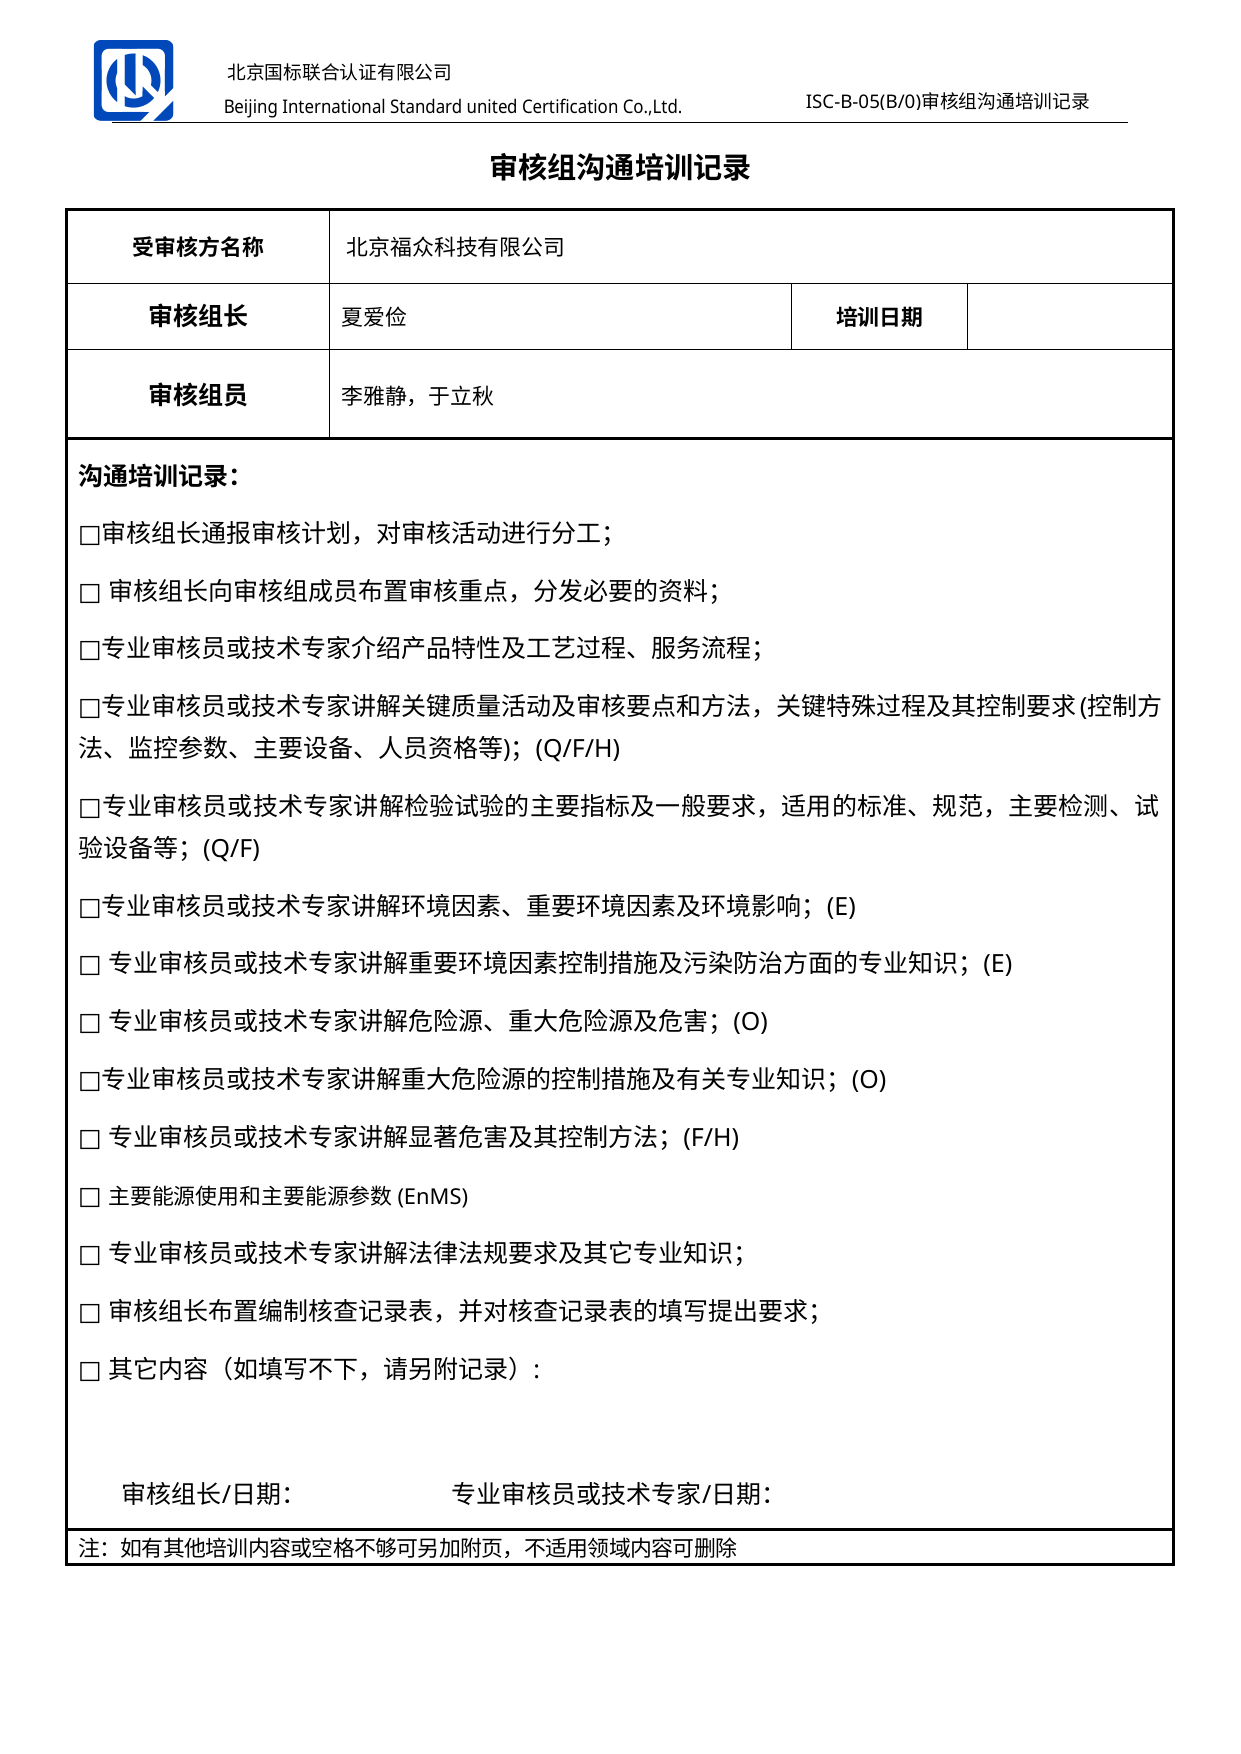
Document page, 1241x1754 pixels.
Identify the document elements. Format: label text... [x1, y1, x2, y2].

table_cell 沟通培训记录： □审核组长通报审核计划，对审核活动进行分工； □ 审核组长向审核组成员布置审核重点，分发必要的资料； □专业审核员或技术专家介绍产品特性及工艺过程、服务流程； □专业审核员或技术专家讲解关键质量活动及审核要点和方法，关键特殊过程及其控制要求(控制方法、监控参数、主要设备、人员资格等)；(Q/F/H) □专业审核员或技术专家讲解检验试验的主要指标及一般要求，适用的标准、规范，主要检测、试验设备等；(Q/F) □专业审核员或技术专家讲解环境因素、重要环境因素及环境影响；(E) □ 专业审核员或技术专家讲解重要环境因素控制措施及污染防治方面的专业知识；(E) □ 专业审核员或技术专家讲解危险源、重大危险源及危害；(O) □专业审核员或技术专家讲解重大危险源的控制措施及有关专业知识；(O) □ 专业审核员或技术专家讲解显著危害及其控制方法；(F/H) □ 主要能源使用和主要能源参数 (EnMS) □ 专业审核员或技术专家讲解法律法规要求及其它专业知识； □ 审核组长布置编制核查记录表，并对核查记录表的填写提出要求； □ 其它内容（如填写不下，请另附记录）: 审核组长/日期： 专业审核员或技术专家/日期： [68, 440, 1172, 1528]
table_cell 夏爱俭 [330, 284, 791, 349]
table_header 北京福众科技有限公司 [330, 211, 1172, 282]
table_cell 注：如有其他培训内容或空格不够可另加附页，不适用领域内容可删除 [68, 1531, 1172, 1563]
table_cell [968, 284, 1172, 349]
table_cell 培训日期 [792, 284, 967, 349]
table_cell 审核组员 [68, 350, 329, 437]
table_cell 李雅静，于立秋 [330, 350, 1172, 437]
table_header 受审核方名称 [68, 211, 329, 282]
picture [93, 40, 174, 121]
text 审核组沟通培训记录 [112, 144, 1128, 186]
table_cell 审核组长 [68, 284, 329, 349]
